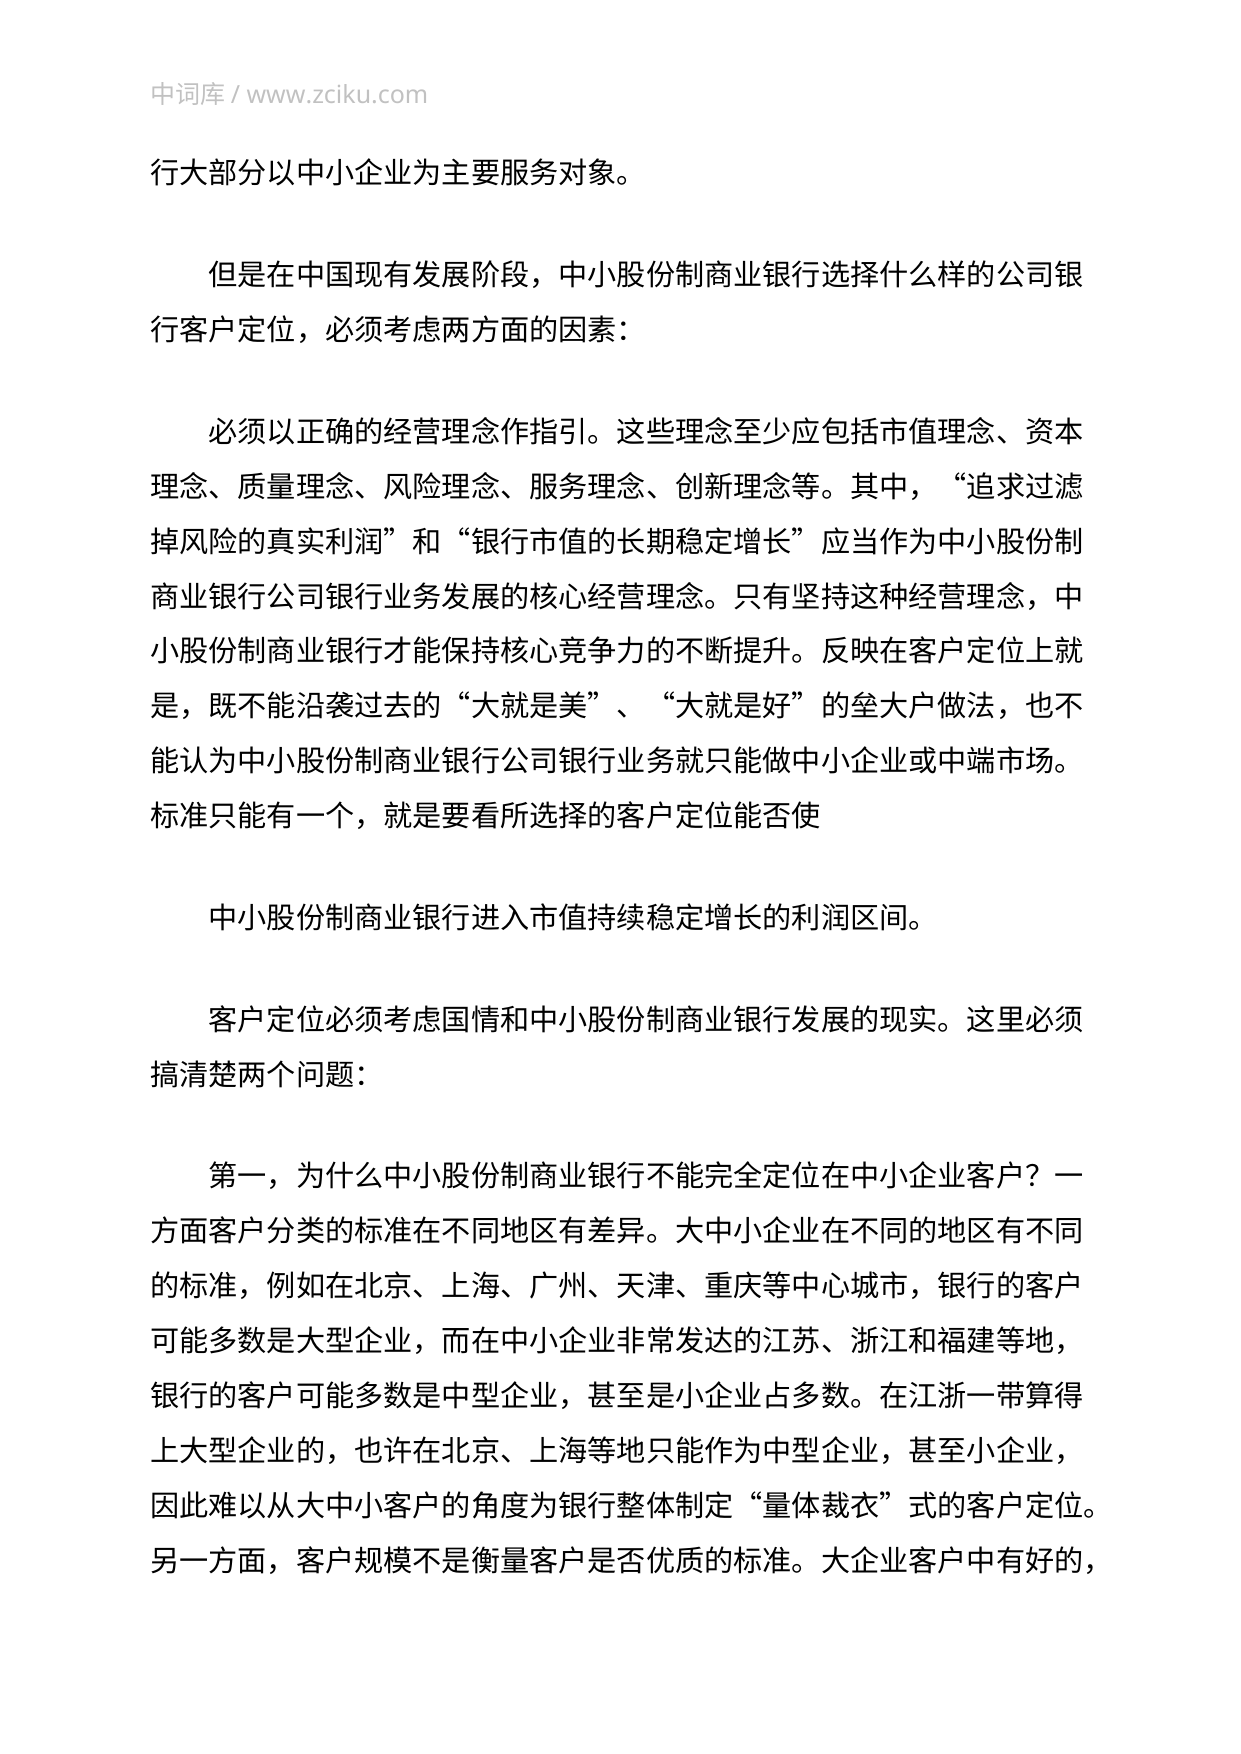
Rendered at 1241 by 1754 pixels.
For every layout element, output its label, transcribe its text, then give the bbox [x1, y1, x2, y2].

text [150, 1153, 1090, 1579]
text 中小股份制商业银行进入市值持续稳定增长的利润区间。 [150, 894, 1090, 937]
text 客户定位必须考虑国情和中小股份制商业银行发展的现实。这里必须搞清楚两个问题： [150, 996, 1090, 1093]
text 必须以正确的经营理念作指引。这些理念至少应包括市值理念、资本理念、质量理念、风险理念、服务理念、创新理念等。其中，“追求过滤掉风险的真实利润”和“银行市值的长期稳定增长”应当作为中小股份制商业银行公司银行业务发展的核心经营理念。只有坚持这种经营理念，中小股份制商业银行才能保持核心竞争力的不断提升。反映在客户定位上就是，既不能沿袭过去的“大就是美”、“大就是好”的垒大户做法，也不能认为中小股份制商业银行公司银行业务就只能做中小企业或中端市场。标准只能有一个，就是要看所选择的客户定位能否使 [150, 408, 1090, 835]
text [150, 150, 1090, 192]
text 但是在中国现有发展阶段，中小股份制商业银行选择什么样的公司银行客户定位，必须考虑两方面的因素： [150, 252, 1090, 349]
